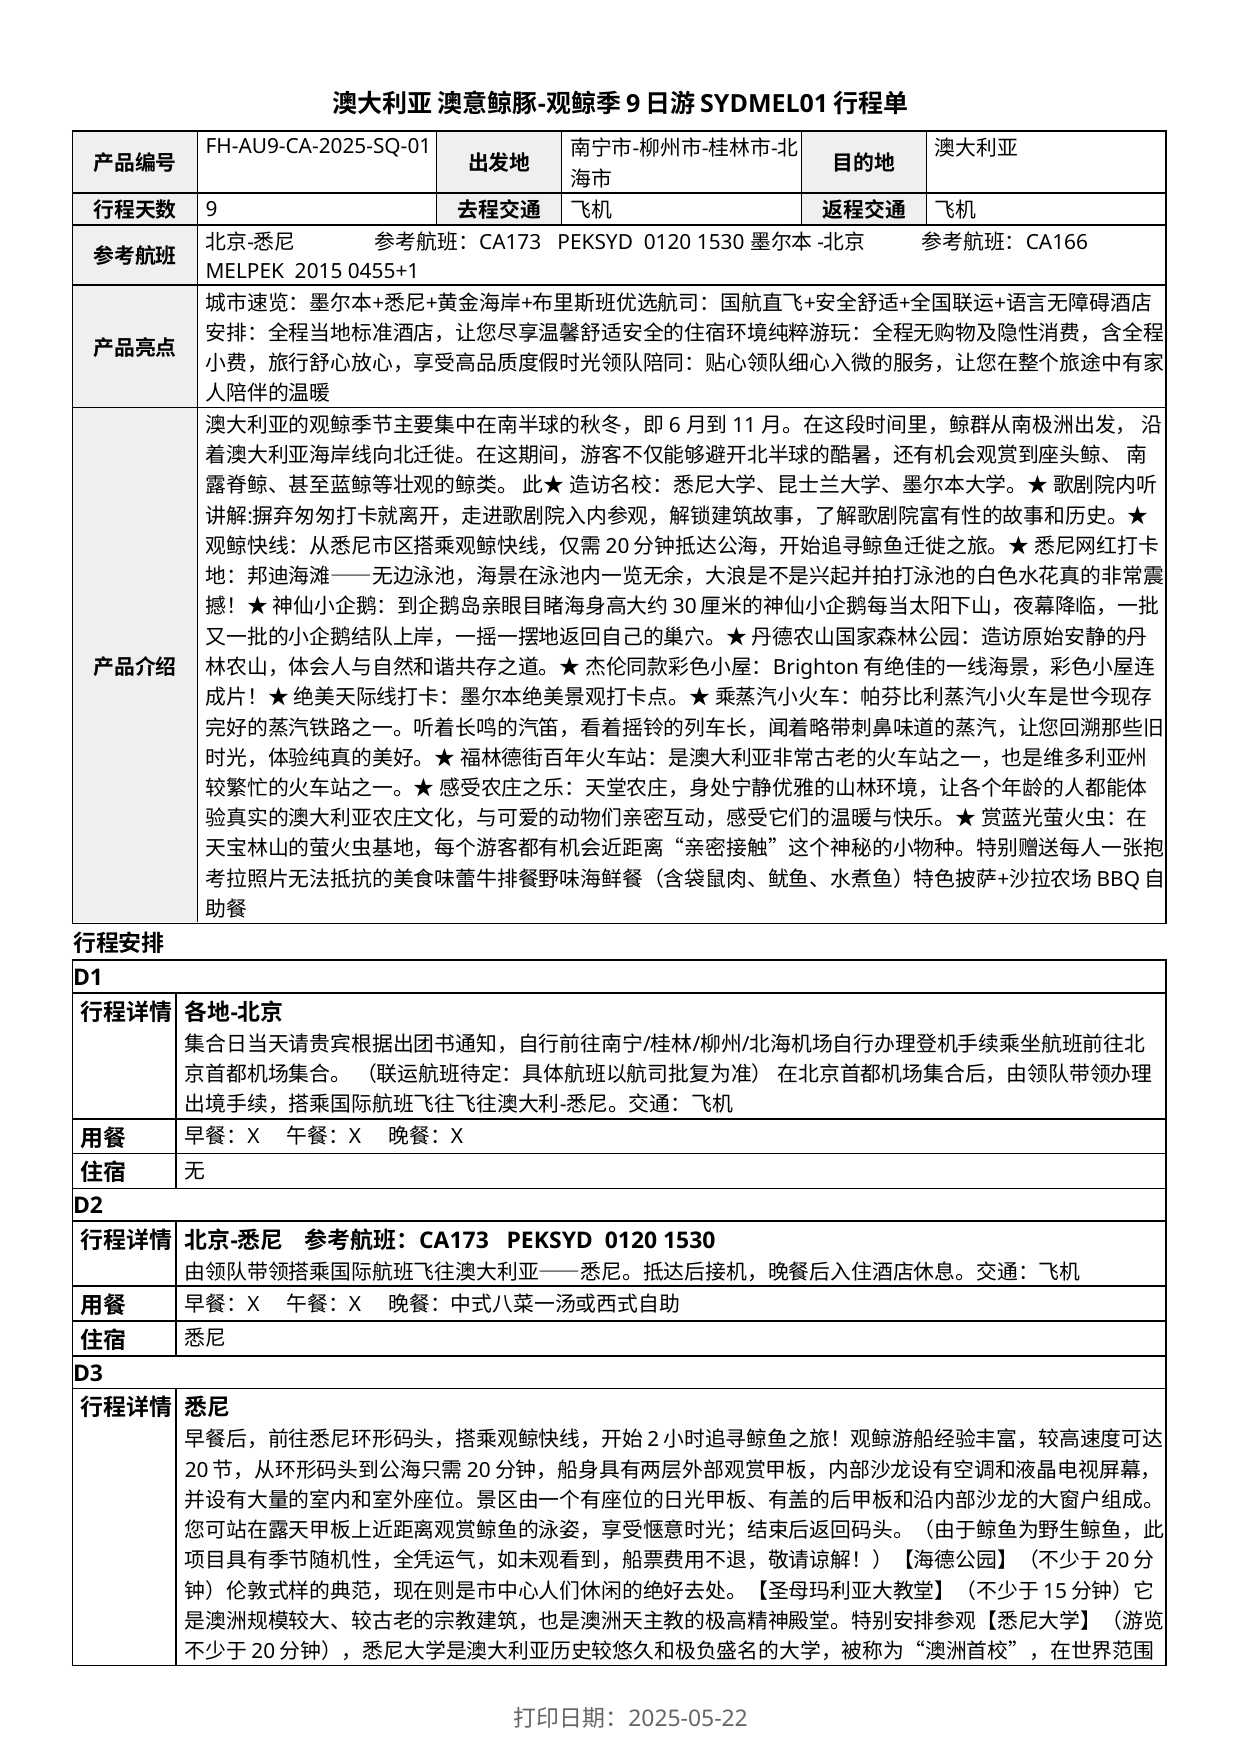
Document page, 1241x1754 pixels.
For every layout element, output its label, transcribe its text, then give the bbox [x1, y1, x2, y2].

table_cell 澳大利亚的观鲸季节主要集中在南半球的秋冬，即 6 月到 11 月。在这段时间里，鲸群从南极洲出发， 沿着澳大利亚海岸线向北迁徙。在这期间，游客不仅能够避开北半球的酷暑，还有机会观赏到座头鲸、 南露脊鲸、甚至蓝鲸等壮观的鲸类。 此 [198, 408, 1165, 922]
table_cell D2 [73, 1189, 1165, 1220]
table_cell 北京-悉尼 参考航班：CA173 PEKSYD 0120 1530 [198, 226, 1165, 284]
table_cell 悉尼 [177, 1322, 1165, 1355]
table_header 出发地 [437, 132, 561, 192]
table_cell 北京-悉尼 参考航班：CA173 PEKSYD 0120 1530 由领队带领搭乘国际航班飞往澳大利亚——悉尼。 [177, 1222, 1165, 1285]
table_cell 飞机 [562, 194, 801, 224]
table_cell 用餐 [73, 1120, 175, 1153]
table_cell 飞机 [927, 194, 1165, 224]
text 澳大利亚 澳意鲸豚-观鲸季9日游SYDMEL01行程单 [73, 83, 1167, 119]
table_cell 城市速览：墨尔本+悉尼+黄金海岸+布里斯班 [198, 286, 1165, 407]
table_cell 早餐：X 午餐：X 晚餐：中式八菜一汤或西式自助 [177, 1287, 1165, 1320]
table_cell 早餐：X 午餐：X 晚餐：X [177, 1120, 1165, 1153]
table_cell 行程详情 [73, 994, 175, 1118]
table_cell 各地-北京 集合日当天请贵宾根据出团书通知，自行前往南宁/桂林/柳州/北海机场自行办理登机手续乘坐航班前往北京首都机场集合。 [177, 994, 1165, 1118]
table_cell 9 [198, 194, 436, 224]
table_cell 去程交通 [437, 194, 561, 224]
table_cell 产品亮点 [73, 286, 197, 407]
table_header 目的地 [802, 132, 926, 192]
table_cell 产品介绍 [73, 408, 197, 922]
table_header 南宁市-柳州市-桂林市-北海市 [562, 132, 801, 192]
table_cell 行程天数 [73, 194, 197, 224]
text 行程安排 [73, 925, 1167, 958]
table_cell 无 [177, 1154, 1165, 1187]
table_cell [177, 1389, 1165, 1665]
table_cell 住宿 [73, 1154, 175, 1187]
table_header D1 [73, 961, 1165, 992]
table_header 澳大利亚 [927, 132, 1165, 192]
table_cell 行程详情 [73, 1222, 175, 1285]
table_header 产品编号 [73, 132, 197, 192]
table_cell 住宿 [73, 1322, 175, 1355]
table_cell 用餐 [73, 1287, 175, 1320]
table_cell 参考航班 [73, 226, 197, 284]
table_cell D3 [73, 1357, 1165, 1388]
table_header FH-AU9-CA-2025-SQ-01 [198, 132, 436, 192]
table_cell 行程详情 [73, 1389, 175, 1665]
table_cell 返程交通 [802, 194, 926, 224]
